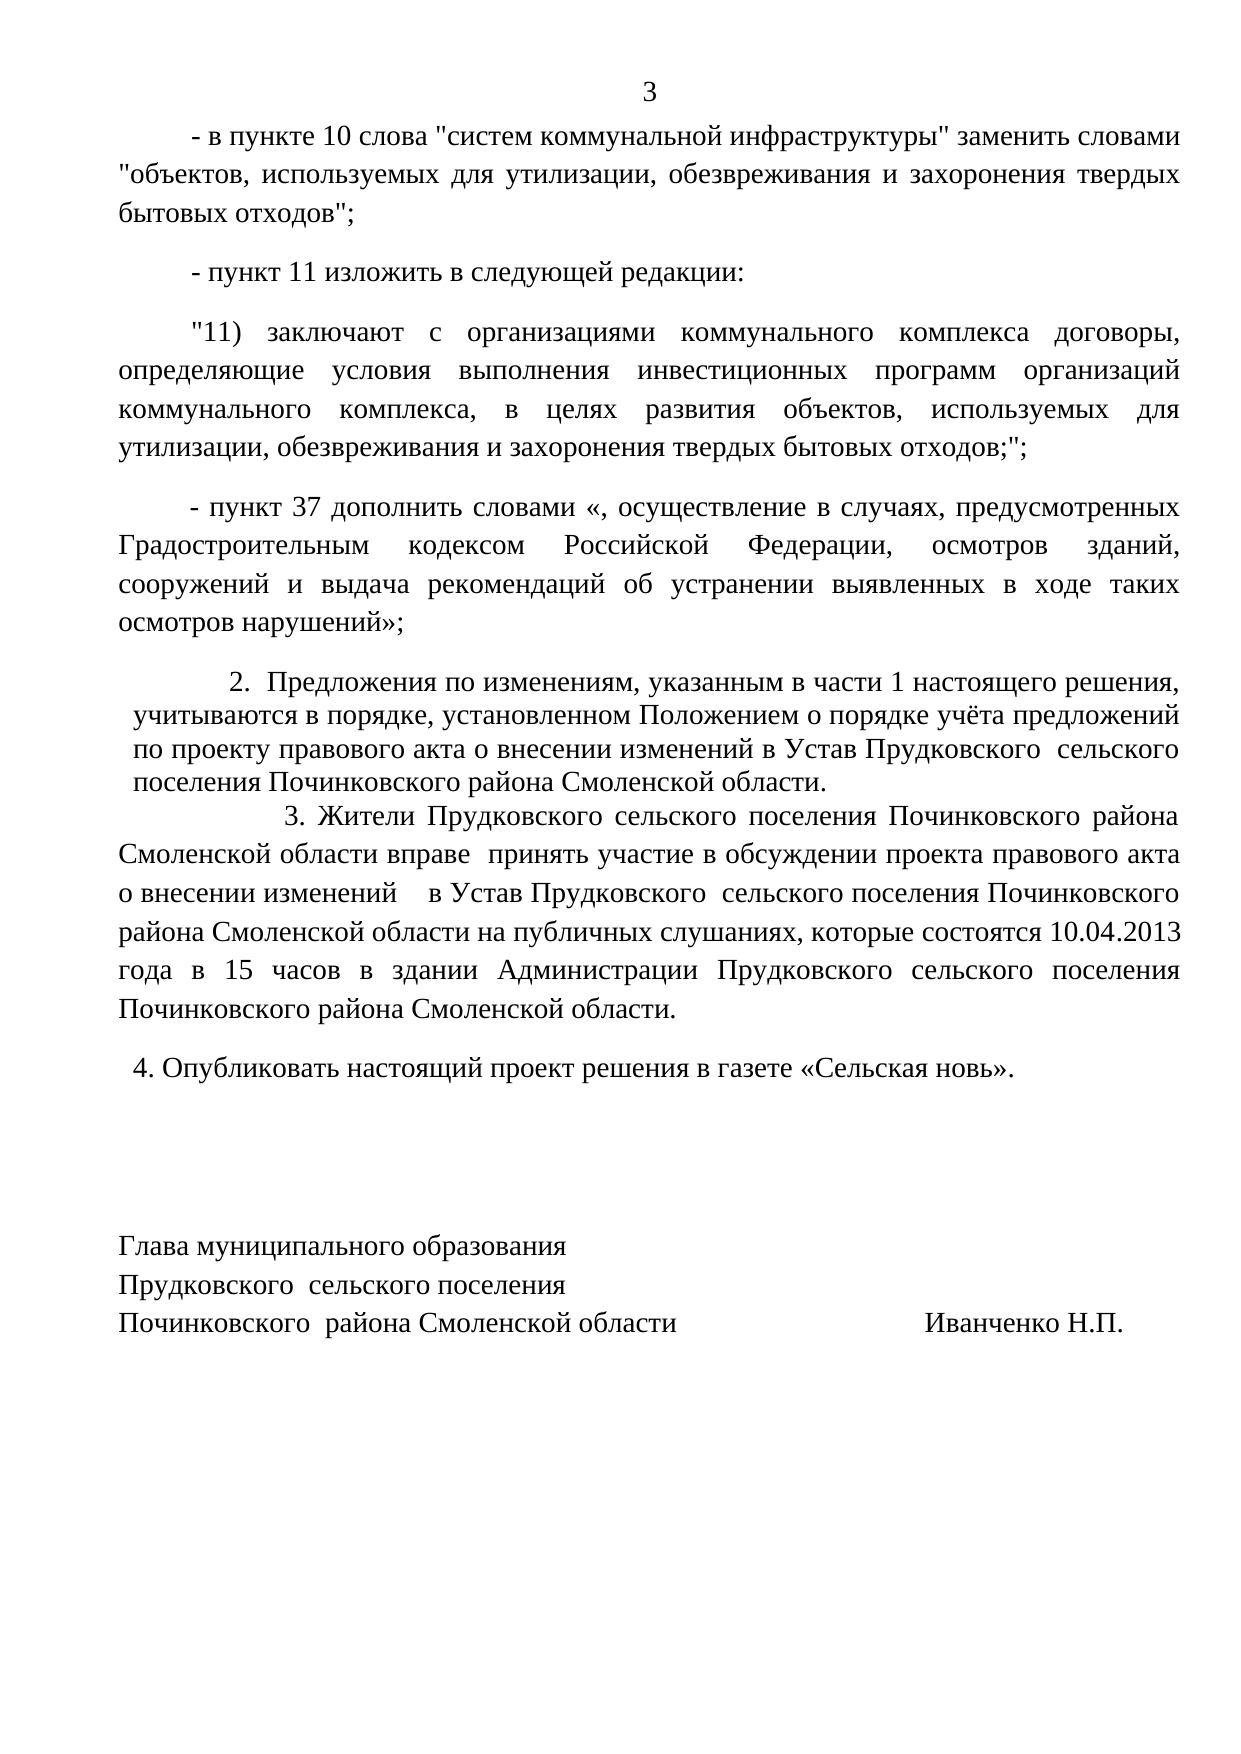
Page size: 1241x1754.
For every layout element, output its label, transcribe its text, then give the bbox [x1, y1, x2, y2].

text Прудковского сельского поселения [118, 1267, 1181, 1300]
text - в пункте 10 слова "систем коммунальной инфраструктуры" заменить словами "объектов, используемых для утилизации, обезвреживания и захоронения твердых бытовых отходов"; [118, 118, 1181, 229]
text "11) заключают с организациями коммунального комплекса договоры, определяющие условия выполнения инвестиционных программ организаций коммунального комплекса, в целях развития объектов, используемых для утилизации, обезвреживания и захоронения твердых бытовых отходов;"; [118, 314, 1181, 463]
text 4. Опубликовать настоящий проект решения в газете «Сельская новь». [118, 1050, 1181, 1084]
text Починковского района Смоленской области Иванченко Н.П. [118, 1305, 1181, 1339]
text 3. Жители Прудковского сельского поселения Починковского района Смоленской области вправе принять участие в обсуждении проекта правового акта о внесении изменений в Устав Прудковского сельского поселения Починковского района Смоленской области на публичных слушаниях, которые состоятся 10.04.2013 года в 15 часов в здании Администрации Прудковского сельского поселения Починковского района Смоленской области. [118, 798, 1181, 1024]
text - пункт 11 изложить в следующей редакции: [118, 254, 1181, 288]
text Глава муниципального образования [118, 1228, 1181, 1262]
text - пункт 37 дополнить словами «, осуществление в случаях, предусмотренных Градостроительным кодексом Российской Федерации, осмотров зданий, сооружений и выдача рекомендаций об устранении выявленных в ходе таких осмотров нарушений»; [118, 489, 1181, 638]
text 2. Предложения по изменениям, указанным в части 1 настоящего решения, учитываются в порядке, установленном Положением о порядке учёта предложений по проекту правового акта о внесении изменений в Устав Прудковского сельского поселения Починковского района Смоленской области. [133, 664, 1181, 798]
